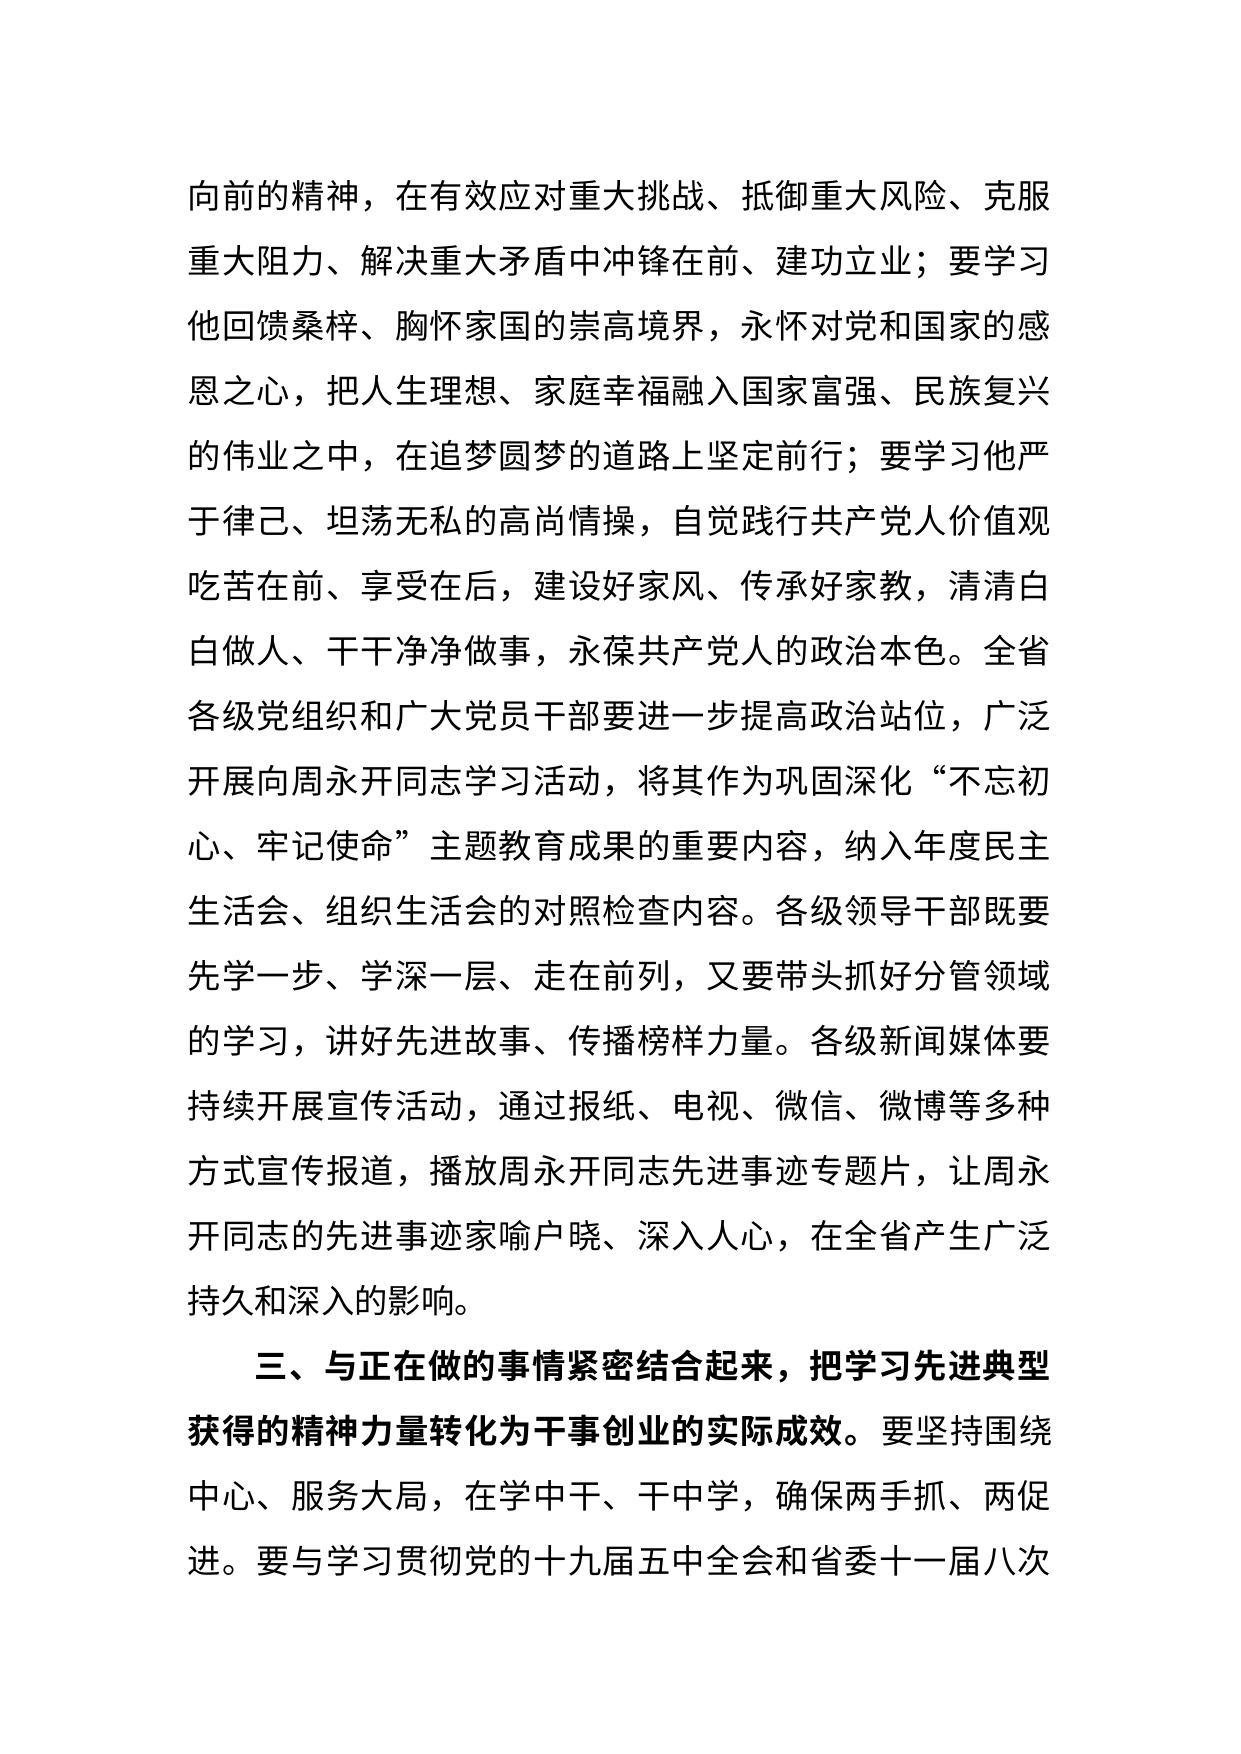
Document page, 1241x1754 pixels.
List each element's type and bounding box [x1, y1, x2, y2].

text [187, 1332, 1053, 1592]
text [187, 162, 1053, 1332]
